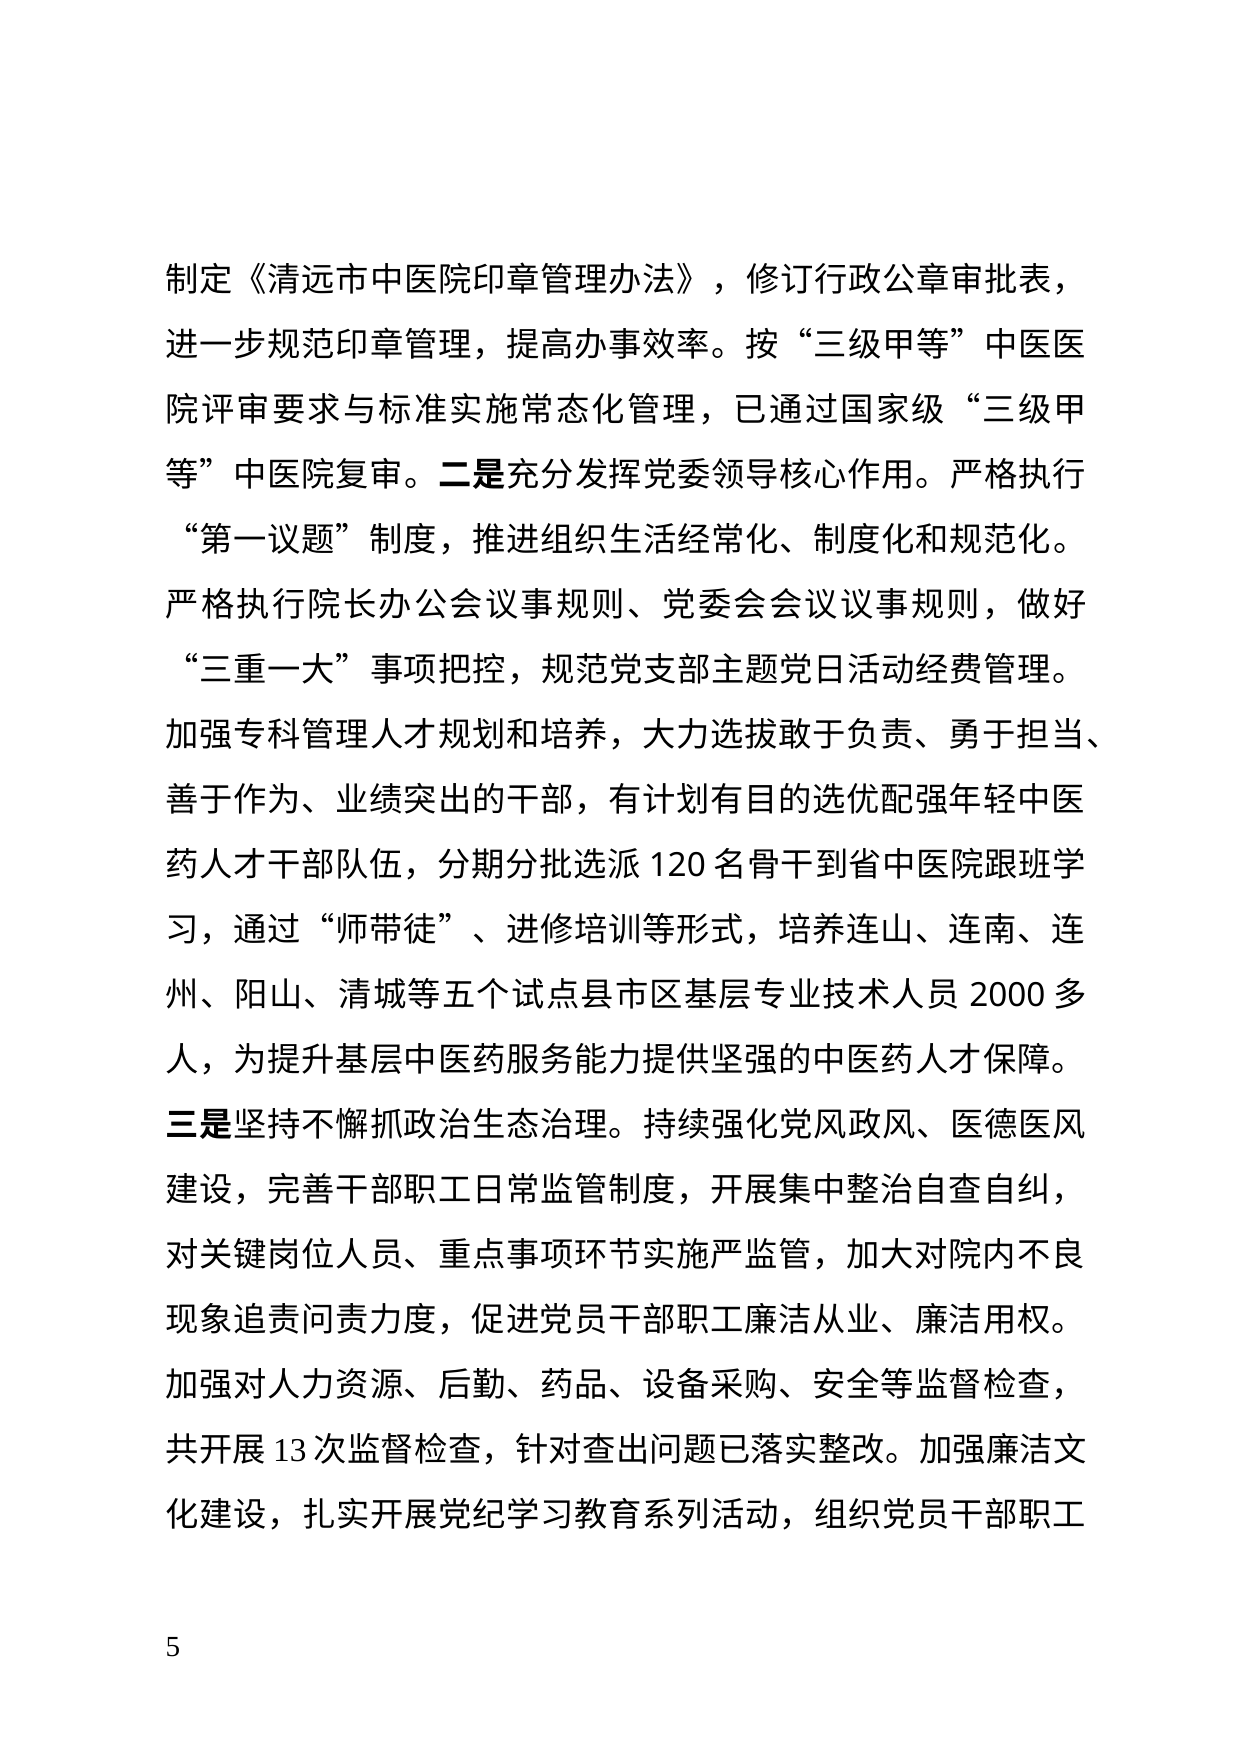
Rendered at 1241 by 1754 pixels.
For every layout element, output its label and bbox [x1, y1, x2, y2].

text [165, 245, 1087, 1545]
